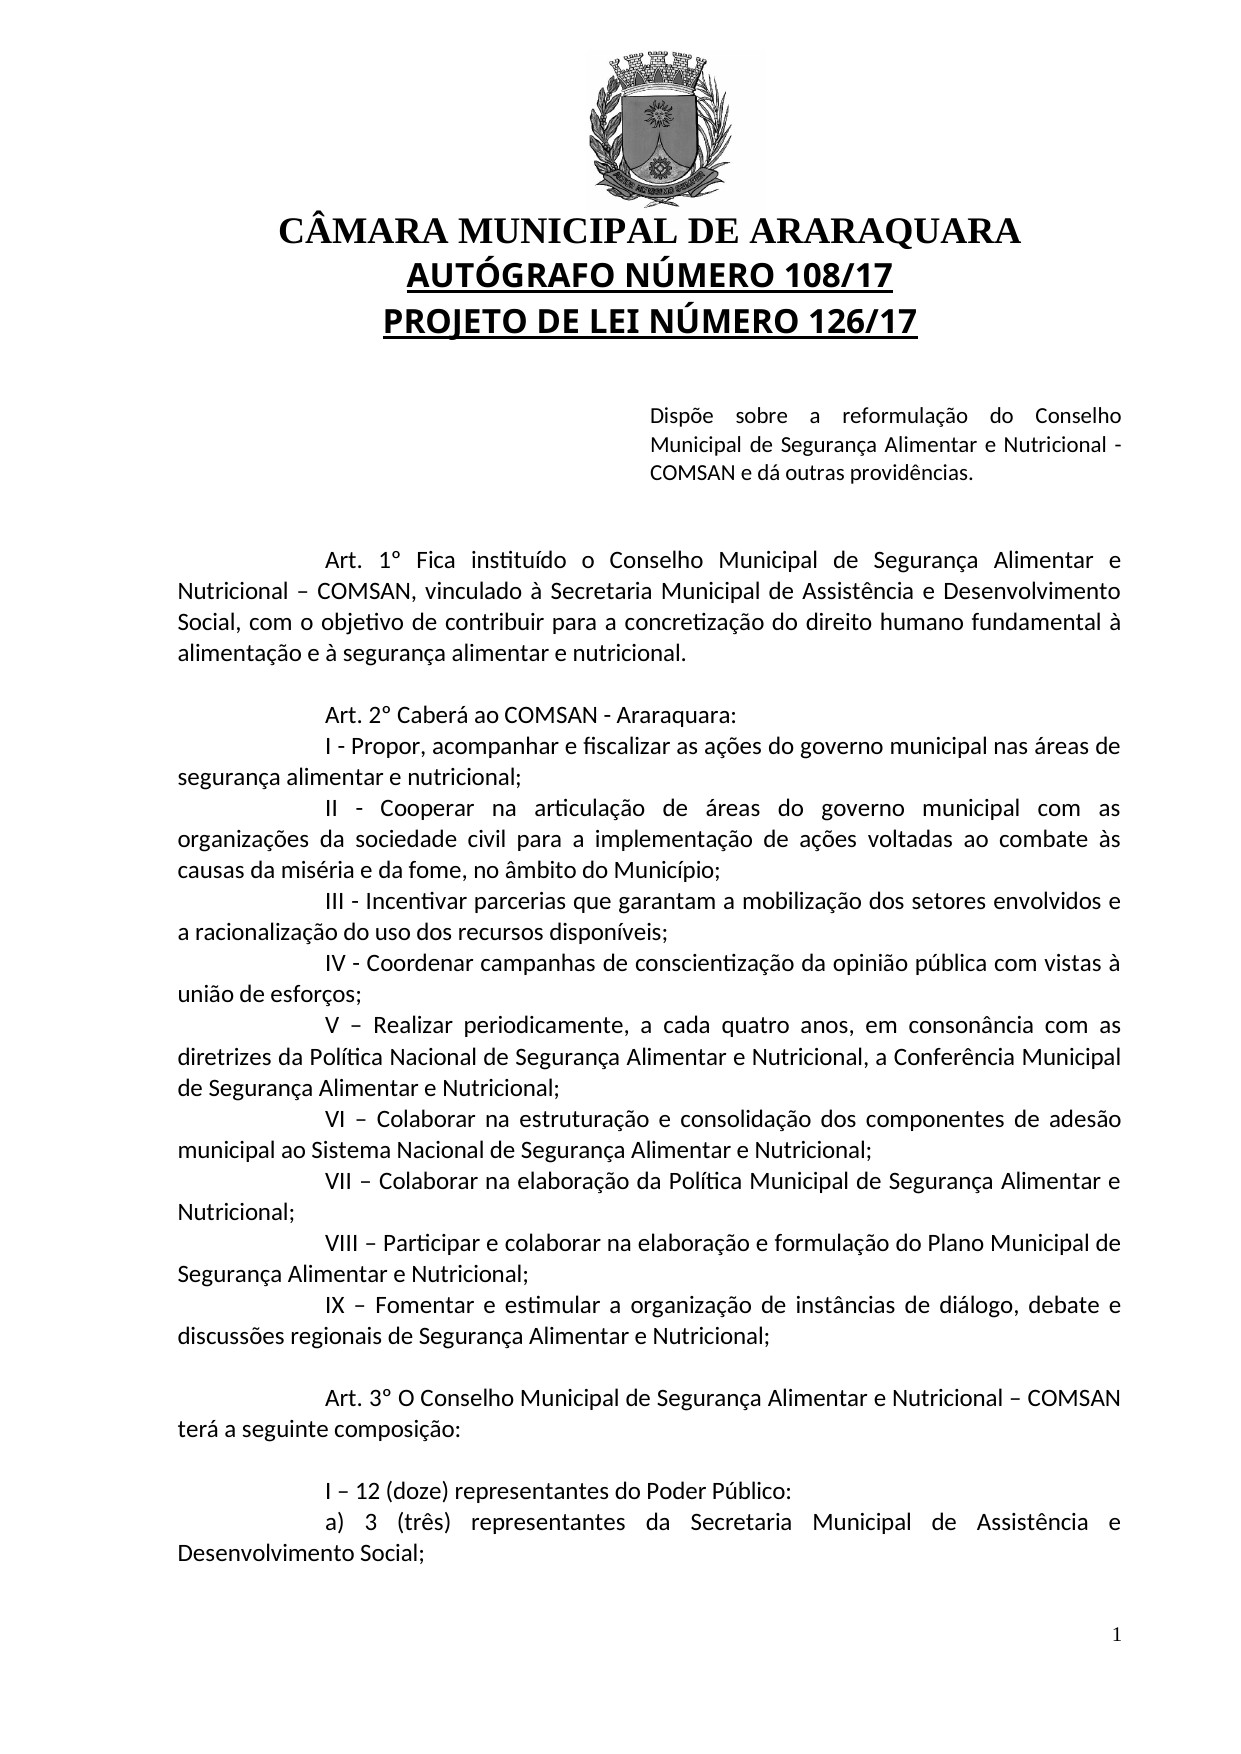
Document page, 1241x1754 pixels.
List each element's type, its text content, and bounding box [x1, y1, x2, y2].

text PROJETO DE LEI NÚMERO 126/17 [177, 298, 1122, 344]
text a) 3 (três) representantes da Secretaria Municipal de Assistência e Desenvolvimento Social; [177, 1506, 1122, 1568]
text VII – Colaborar na elaboração da Política Municipal de Segurança Alimentar e Nutricional; [177, 1164, 1122, 1227]
picture [585, 50, 766, 209]
text III - Incentivar parcerias que garantam a mobilização dos setores envolvidos e a racionalização do uso dos recursos disponíveis; [177, 885, 1122, 947]
text Art. 3º O Conselho Municipal de Segurança Alimentar e Nutricional – COMSAN terá a seguinte composição: [177, 1382, 1122, 1444]
text Art. 2º Caberá ao COMSAN - Araraquara: [177, 699, 1122, 730]
text V – Realizar periodicamente, a cada quatro anos, em consonância com as diretrizes da Política Nacional de Segurança Alimentar e Nutricional, a Conferência Municipal de Segurança Alimentar e Nutricional; [177, 1009, 1122, 1102]
text IV - Coordenar campanhas de conscientização da opinião pública com vistas à união de esforços; [177, 947, 1122, 1009]
text Dispõe sobre a reformulação do Conselho Municipal de Segurança Alimentar e Nutricional - COMSAN e dá outras providências. [650, 401, 1122, 487]
text CÂMARA MUNICIPAL DE ARARAQUARA [177, 209, 1122, 252]
text VIII – Participar e colaborar na elaboração e formulação do Plano Municipal de Segurança Alimentar e Nutricional; [177, 1227, 1122, 1289]
text VI – Colaborar na estruturação e consolidação dos componentes de adesão municipal ao Sistema Nacional de Segurança Alimentar e Nutricional; [177, 1102, 1122, 1164]
text II - Cooperar na articulação de áreas do governo municipal com as organizações da sociedade civil para a implementação de ações voltadas ao combate às causas da miséria e da fome, no âmbito do Município; [177, 792, 1122, 885]
text AUTÓGRAFO NÚMERO 108/17 [177, 252, 1122, 298]
text I – 12 (doze) representantes do Poder Público: [177, 1475, 1122, 1506]
text Art. 1º Fica instituído o Conselho Municipal de Segurança Alimentar e Nutricional – COMSAN, vinculado à Secretaria Municipal de Assistência e Desenvolvimento Social, com o objetivo de contribuir para a concretização do direito humano fundamental à alimentação e à segurança alimentar e nutricional. [177, 544, 1122, 668]
text I - Propor, acompanhar e fiscalizar as ações do governo municipal nas áreas de segurança alimentar e nutricional; [177, 730, 1122, 792]
text IX – Fomentar e estimular a organização de instâncias de diálogo, debate e discussões regionais de Segurança Alimentar e Nutricional; [177, 1289, 1122, 1351]
